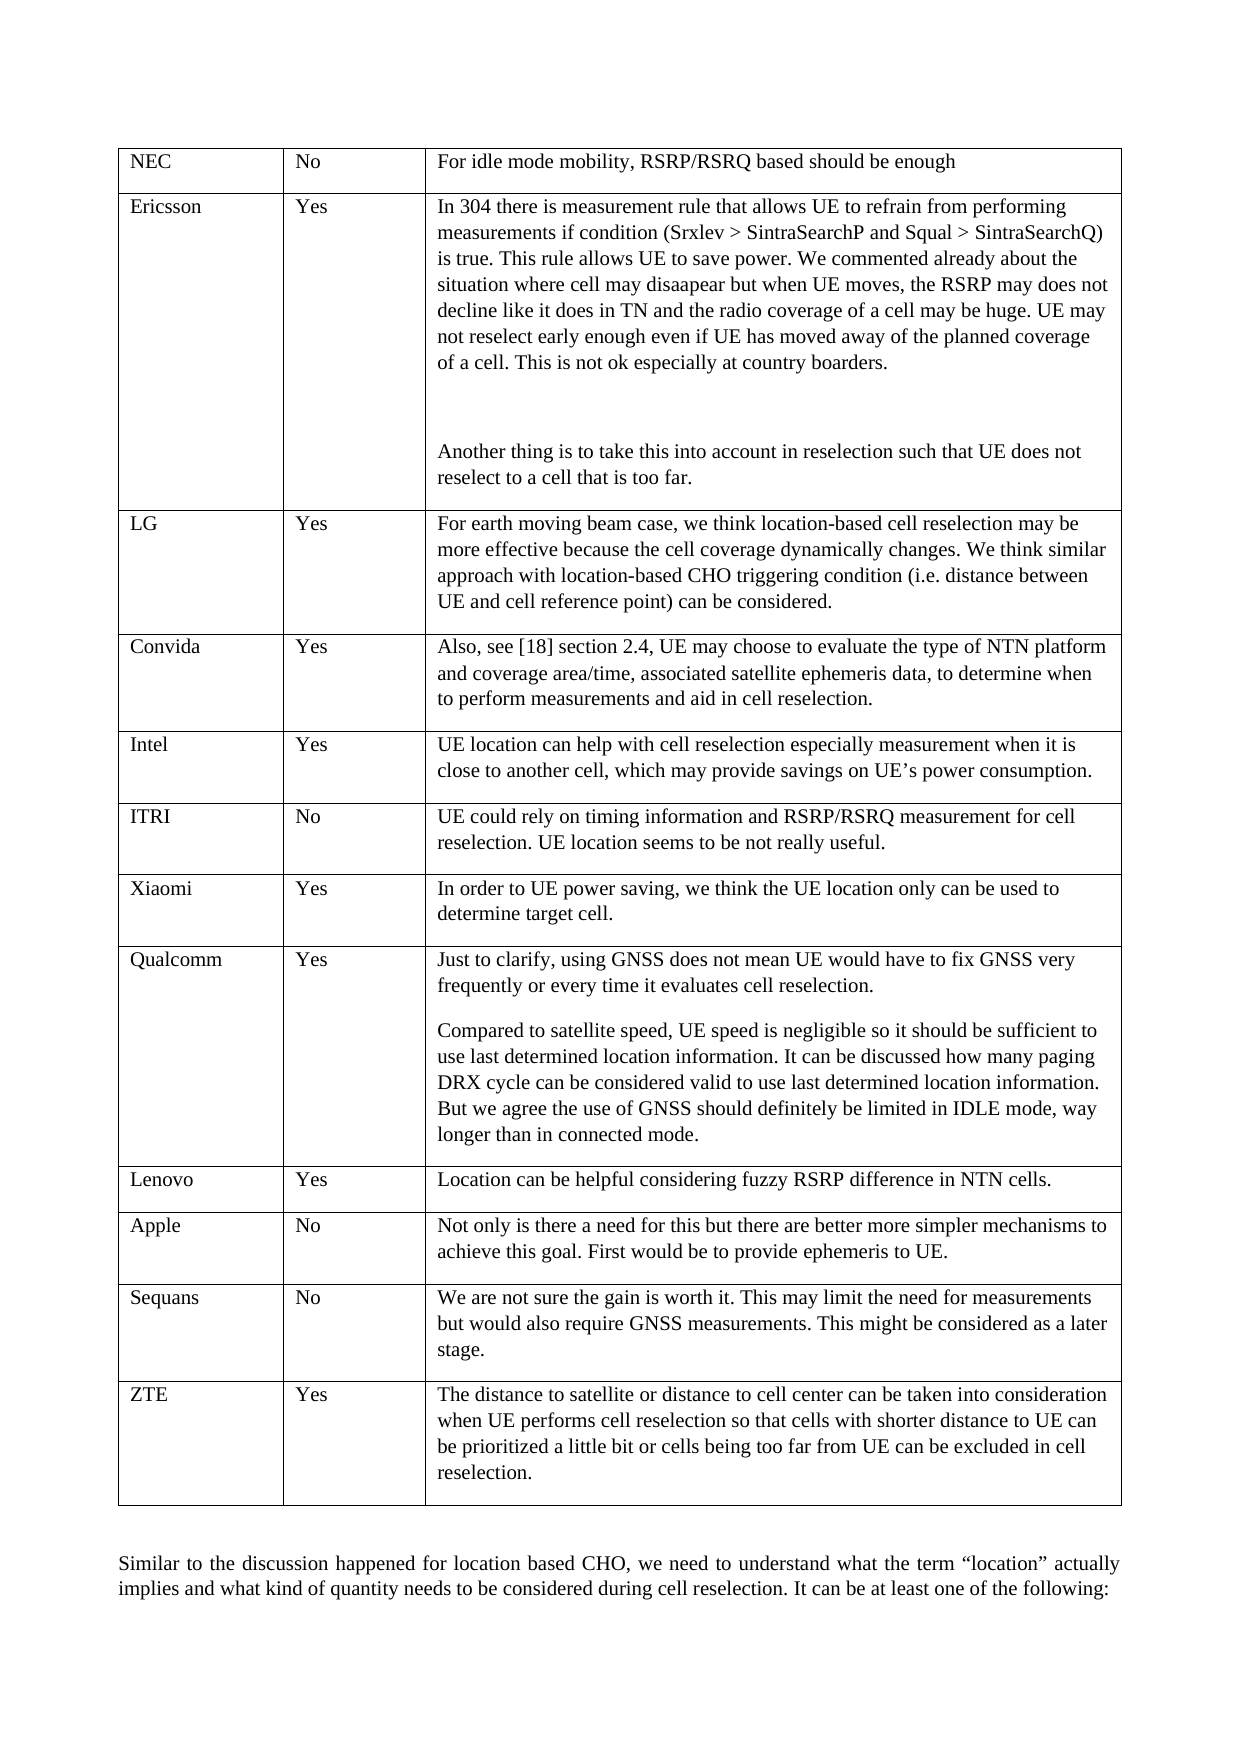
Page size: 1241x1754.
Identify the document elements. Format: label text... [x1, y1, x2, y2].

table_cell For idle mode mobility, RSRP/RSRQ based should be enough [426, 149, 1121, 193]
table_cell Yes [284, 1167, 425, 1212]
table_cell Ericsson [119, 194, 283, 510]
table_cell Yes [284, 1382, 425, 1505]
table_cell Lenovo [119, 1167, 283, 1212]
table_cell Yes [284, 194, 425, 510]
table_cell ZTE [119, 1382, 283, 1505]
table_cell No [284, 149, 425, 193]
table_cell Also, see [18] section 2.4, UE may choose to evaluate the type of NTN platform and coverage area/time, associated satellite ephemeris data, to determine when to perform measurements and aid in cell reselection. [426, 635, 1121, 731]
table_cell No [284, 1213, 425, 1283]
table_cell The distance to satellite or distance to cell center can be taken into consideration when UE performs cell reselection so that cells with shorter distance to UE can be prioritized a little bit or cells being too far from UE can be excluded in cell reselection. [426, 1382, 1121, 1505]
table_cell Yes [284, 875, 425, 946]
table_cell For earth moving beam case, we think location-based cell reselection may be more effective because the cell coverage dynamically changes. We think similar approach with location-based CHO triggering condition (i.e. distance between UE and cell reference point) can be considered. [426, 511, 1121, 633]
table_cell We are not sure the gain is worth it. This may limit the need for measurements but would also require GNSS measurements. This might be considered as a later stage. [426, 1285, 1121, 1381]
table_cell Qualcomm [119, 947, 283, 1166]
table_cell No [284, 804, 425, 874]
table_cell Just to clarify, using GNSS does not mean UE would have to fix GNSS very frequently or every time it evaluates cell reselection. Compared to satellite speed, UE speed is negligible so it should be sufficient to use last determined location information. It can be discussed how many paging DRX cycle can be considered valid to use last determined location information. But we agree the use of GNSS should definitely be limited in IDLE mode, way longer than in connected mode. [426, 947, 1121, 1166]
table_cell Apple [119, 1213, 283, 1283]
table_cell Yes [284, 635, 425, 731]
table_cell UE location can help with cell reselection especially measurement when it is close to another cell, which may provide savings on UE’s power consumption. [426, 732, 1121, 803]
table_cell Yes [284, 732, 425, 803]
table_cell In order to UE power saving, we think the UE location only can be used to determine target cell. [426, 875, 1121, 946]
table_cell Xiaomi [119, 875, 283, 946]
table_cell Yes [284, 511, 425, 633]
table_cell Intel [119, 732, 283, 803]
table_cell Convida [119, 635, 283, 731]
table_cell Yes [284, 947, 425, 1166]
table_cell ITRI [119, 804, 283, 874]
table_cell LG [119, 511, 283, 633]
table_cell UE could rely on timing information and RSRP/RSRQ measurement for cell reselection. UE location seems to be not really useful. [426, 804, 1121, 874]
table_cell Sequans [119, 1285, 283, 1381]
table_cell Not only is there a need for this but there are better more simpler mechanisms to achieve this goal. First would be to provide ephemeris to UE. [426, 1213, 1121, 1283]
table_cell No [284, 1285, 425, 1381]
table_cell In 304 there is measurement rule that allows UE to refrain from performing measurements if condition (Srxlev > SintraSearchP and Squal > SintraSearchQ) is true. This rule allows UE to save power. We commented already about the situation where cell may disaapear but when UE moves, the RSRP may does not decline like it does in TN and the radio coverage of a cell may be huge. UE may not reselect early enough even if UE has moved away of the planned coverage of a cell. This is not ok especially at country boarders. Another thing is to take this into account in reselection such that UE does not reselect to a cell that is too far. [426, 194, 1121, 510]
table_cell NEC [119, 149, 283, 193]
table_cell Location can be helpful considering fuzzy RSRP difference in NTN cells. [426, 1167, 1121, 1212]
text Similar to the discussion happened for location based CHO, we need to understand what the term “location” actually implies and what kind of quantity needs to be considered during cell reselection. It can be at least one of the following: [118, 1550, 1122, 1600]
